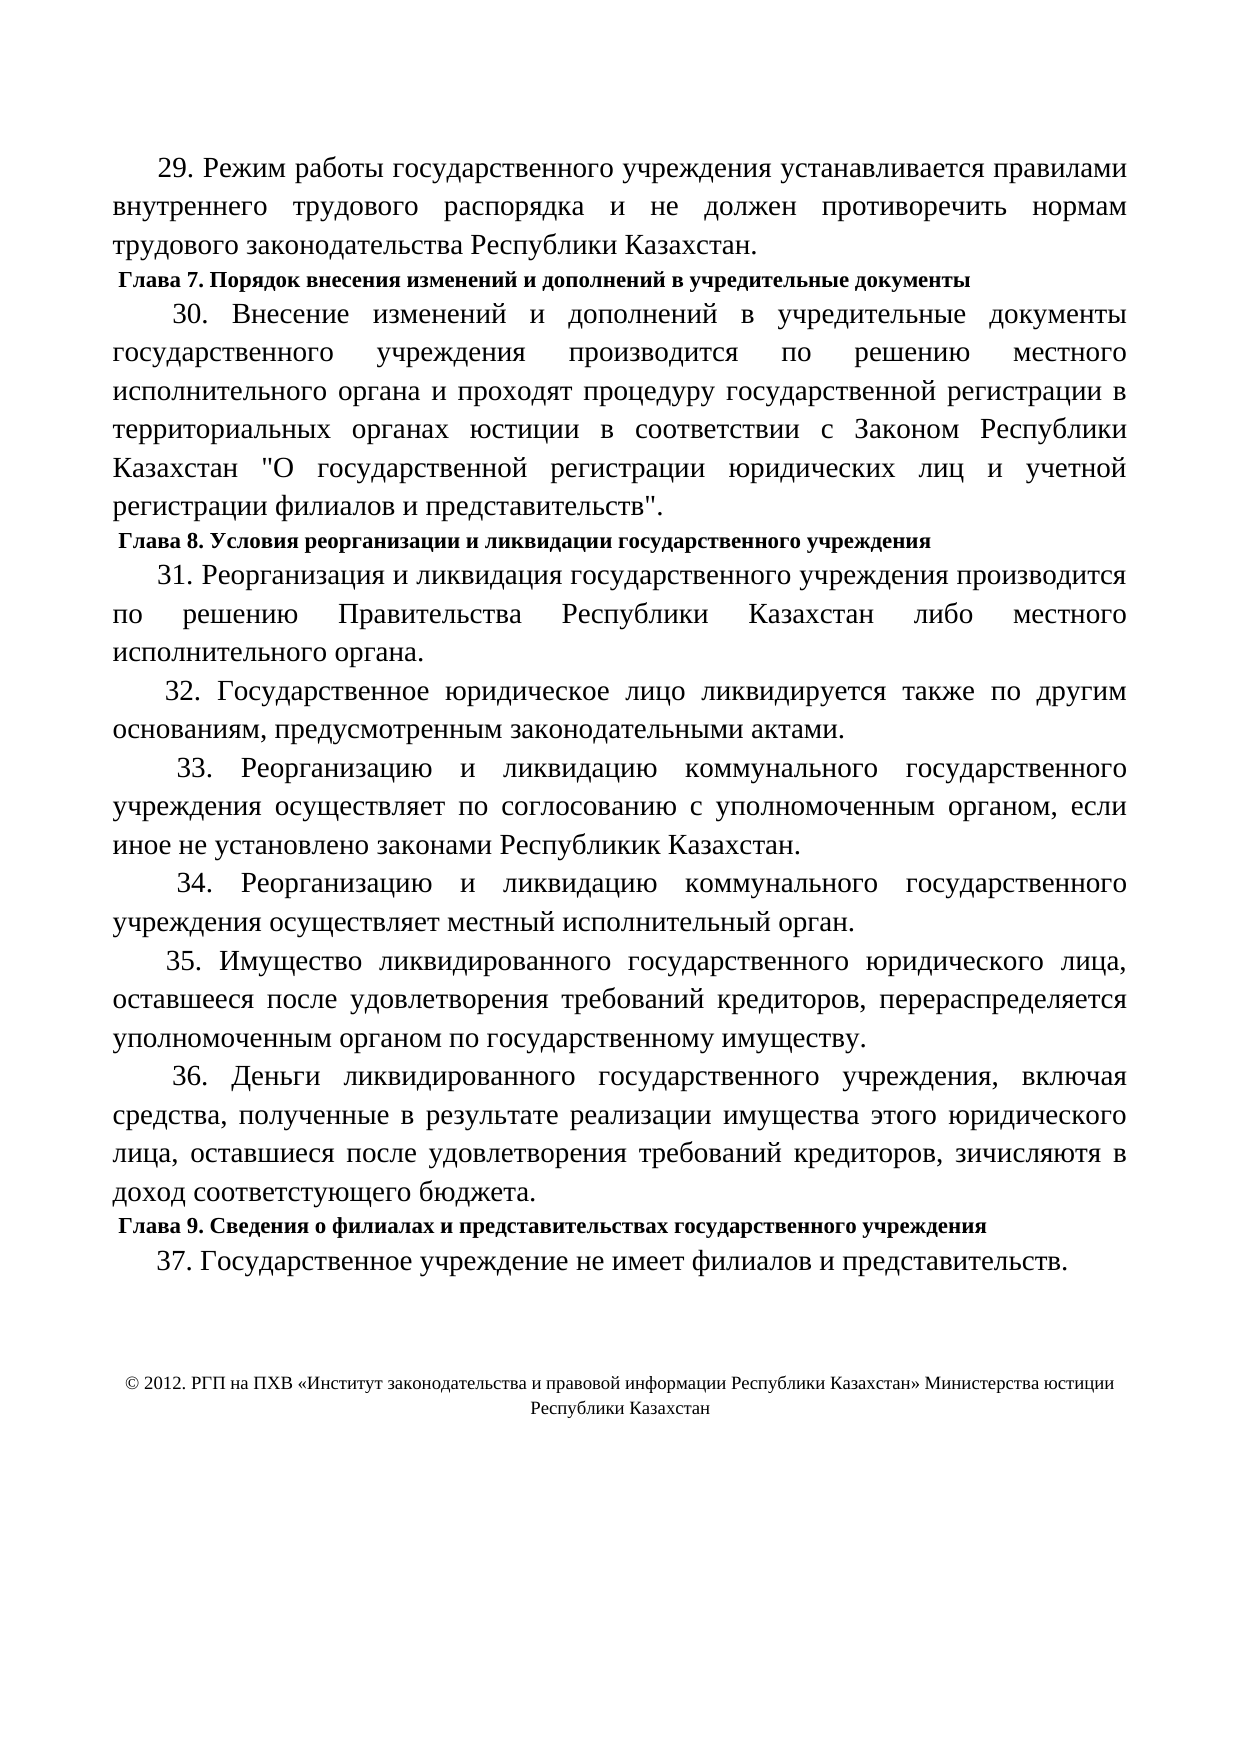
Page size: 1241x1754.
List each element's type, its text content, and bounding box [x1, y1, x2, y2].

text 34. Реорганизацию и ликвидацию коммунального государственного учреждения осуществляет местный исполнительный орган. [112, 866, 1128, 938]
text 32. Государственное юридическое лицо ликвидируется также по другим основаниям, предусмотренным законодательными актами. [112, 673, 1128, 745]
text 33. Реорганизацию и ликвидацию коммунального государственного учреждения осуществляет по соглосованию с уполномоченным органом, если иное не установлено законами Республикик Казахстан. [112, 750, 1128, 861]
text 29. Режим работы государственного учреждения устанавливается правилами внутреннего трудового распорядка и не должен противоречить нормам трудового законодательства Республики Казахстан. [112, 150, 1128, 261]
text 35. Имущество ликвидированного государственного юридического лица, оставшееся после удовлетворения требований кредиторов, перераспределяется уполномоченным органом по государственному имуществу. [112, 943, 1128, 1053]
text Глава 9. Сведения о филиалах и представительствах государственного учреждения [112, 1212, 1128, 1239]
text 31. Реорганизация и ликвидация государственного учреждения производится по решению Правительства Республики Казахстан либо местного исполнительного органа. [112, 557, 1128, 668]
text 36. Деньги ликвидированного государственного учреждения, включая средства, полученные в результате реализации имущества этого юридического лица, оставшиеся после удовлетворения требований кредиторов, зичисляютя в доход соответстующего бюджета. [112, 1058, 1128, 1207]
text 37. Государственное учреждение не имеет филиалов и представительств. [112, 1243, 1128, 1276]
text 30. Внесение изменений и дополнений в учредительные документы государственного учреждения производится по решению местного исполнительного органа и проходят процедуру государственной регистрации в территориальных органах юстиции в соответствии с Законом Республики Казахстан "О государственной регистрации юридических лиц и учетной регистрации филиалов и представительств". [112, 296, 1128, 522]
text Глава 7. Порядок внесения изменений и дополнений в учредительные документы [112, 266, 1128, 292]
text Глава 8. Условия реорганизации и ликвидации государственного учреждения [112, 527, 1128, 553]
text © 2012. РГП на ПХВ «Институт законодательства и правовой информации Республики Казахстан» Министерства юстиции Республики Казахстан [112, 1372, 1128, 1418]
